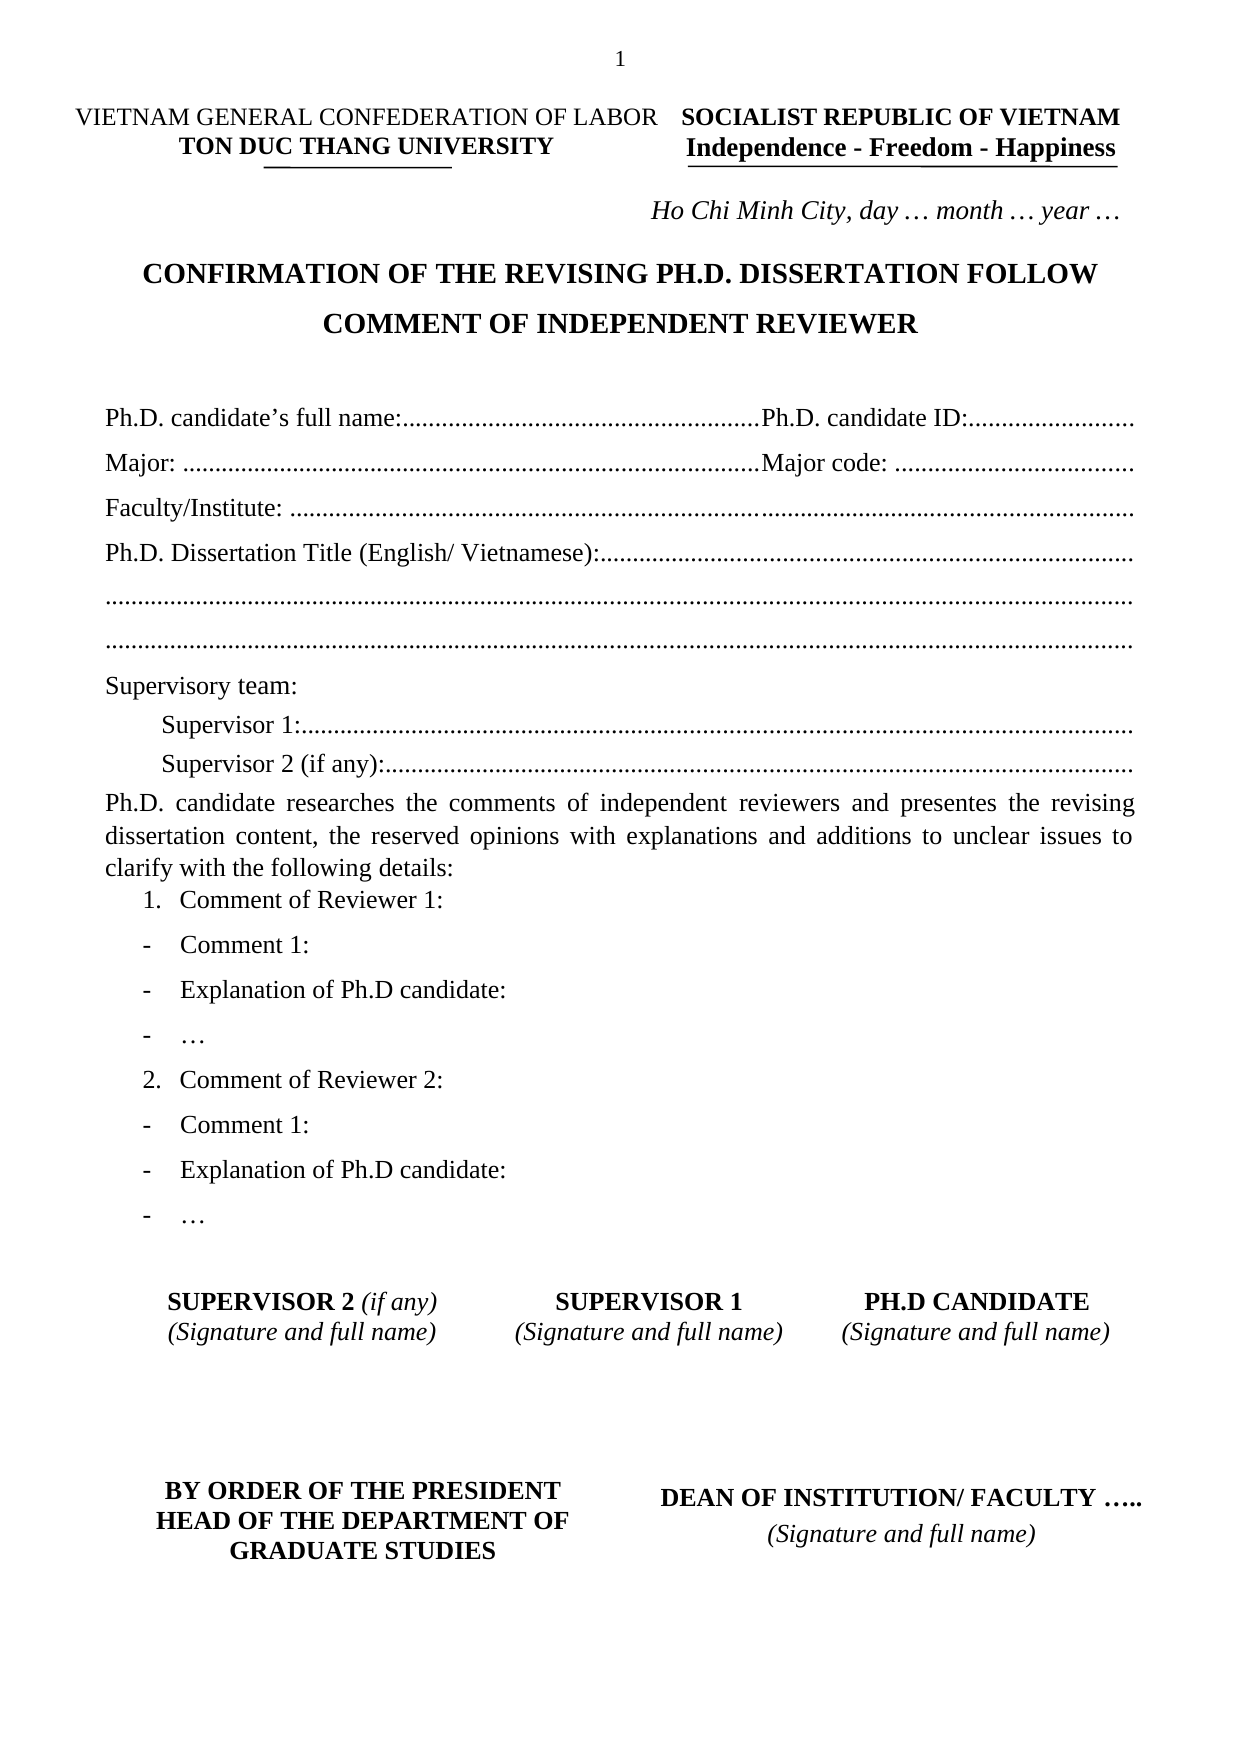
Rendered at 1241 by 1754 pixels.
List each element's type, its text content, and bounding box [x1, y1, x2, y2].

table_cell TON DUC THANG UNIVERSITY [56, 131, 666, 165]
list … [142, 1199, 1135, 1229]
text Faculty/Institute: [105, 492, 1135, 522]
list … [142, 1019, 1135, 1049]
table_header Dean of Institution/ Faculty ….. (Signature and full name) [644, 1475, 1159, 1595]
list Comment of Reviewer 2: [142, 1064, 1135, 1094]
table_header BY ORDER OF THE PRESIDENT HEAD OF THE DEPARTMENT OF GRADUATE STUDIES [81, 1475, 644, 1595]
text Ph.D. candidate’s full name: Ph.D. candidate ID: [105, 402, 1135, 432]
list Comment 1: [142, 1109, 1135, 1139]
text Ph.D. Dissertation Title (English/ Vietnamese): [105, 537, 1135, 567]
text Ho Chi Minh City, day … month … year … [105, 194, 1240, 225]
text Ph.D. candidate researches the comments of independent reviewers and presentes the revising dissertation content, the reserved opinions with explanations and additions to unclear issues to clarify with the following details: [105, 787, 1135, 882]
table_cell Independence - Freedom - Happiness [666, 131, 1134, 165]
text Supervisory team: [105, 669, 1135, 700]
text Major: Major code: [105, 447, 1135, 477]
text (Signature and full name) (Signature and full name) (Signature and full name) [105, 1316, 1135, 1346]
table_header SOCIALIST REPUBLIC OF VIETNAM [666, 90, 1134, 131]
text Supervisor 1: [105, 709, 1135, 739]
list Explanation of Ph.D candidate: [142, 1154, 1135, 1184]
list Explanation of Ph.D candidate: [142, 974, 1135, 1004]
text Supervisor 2 (if any): [105, 748, 1135, 778]
list Comment 1: [142, 929, 1135, 959]
list Comment of Reviewer 1: [142, 884, 1135, 914]
text CONFIRMATION OF THE REVISING PH.D. DISSERTATION FOLLOW COMMENT OF INDEPENDENT REVIEWER [105, 256, 1135, 340]
table_header VIETNAM GENERAL CONFEDERATION OF LABOR [56, 90, 666, 131]
text SUPERVISOR 2 (if any) SUPERVISOR 1 Ph.D candidate [105, 1286, 1135, 1316]
